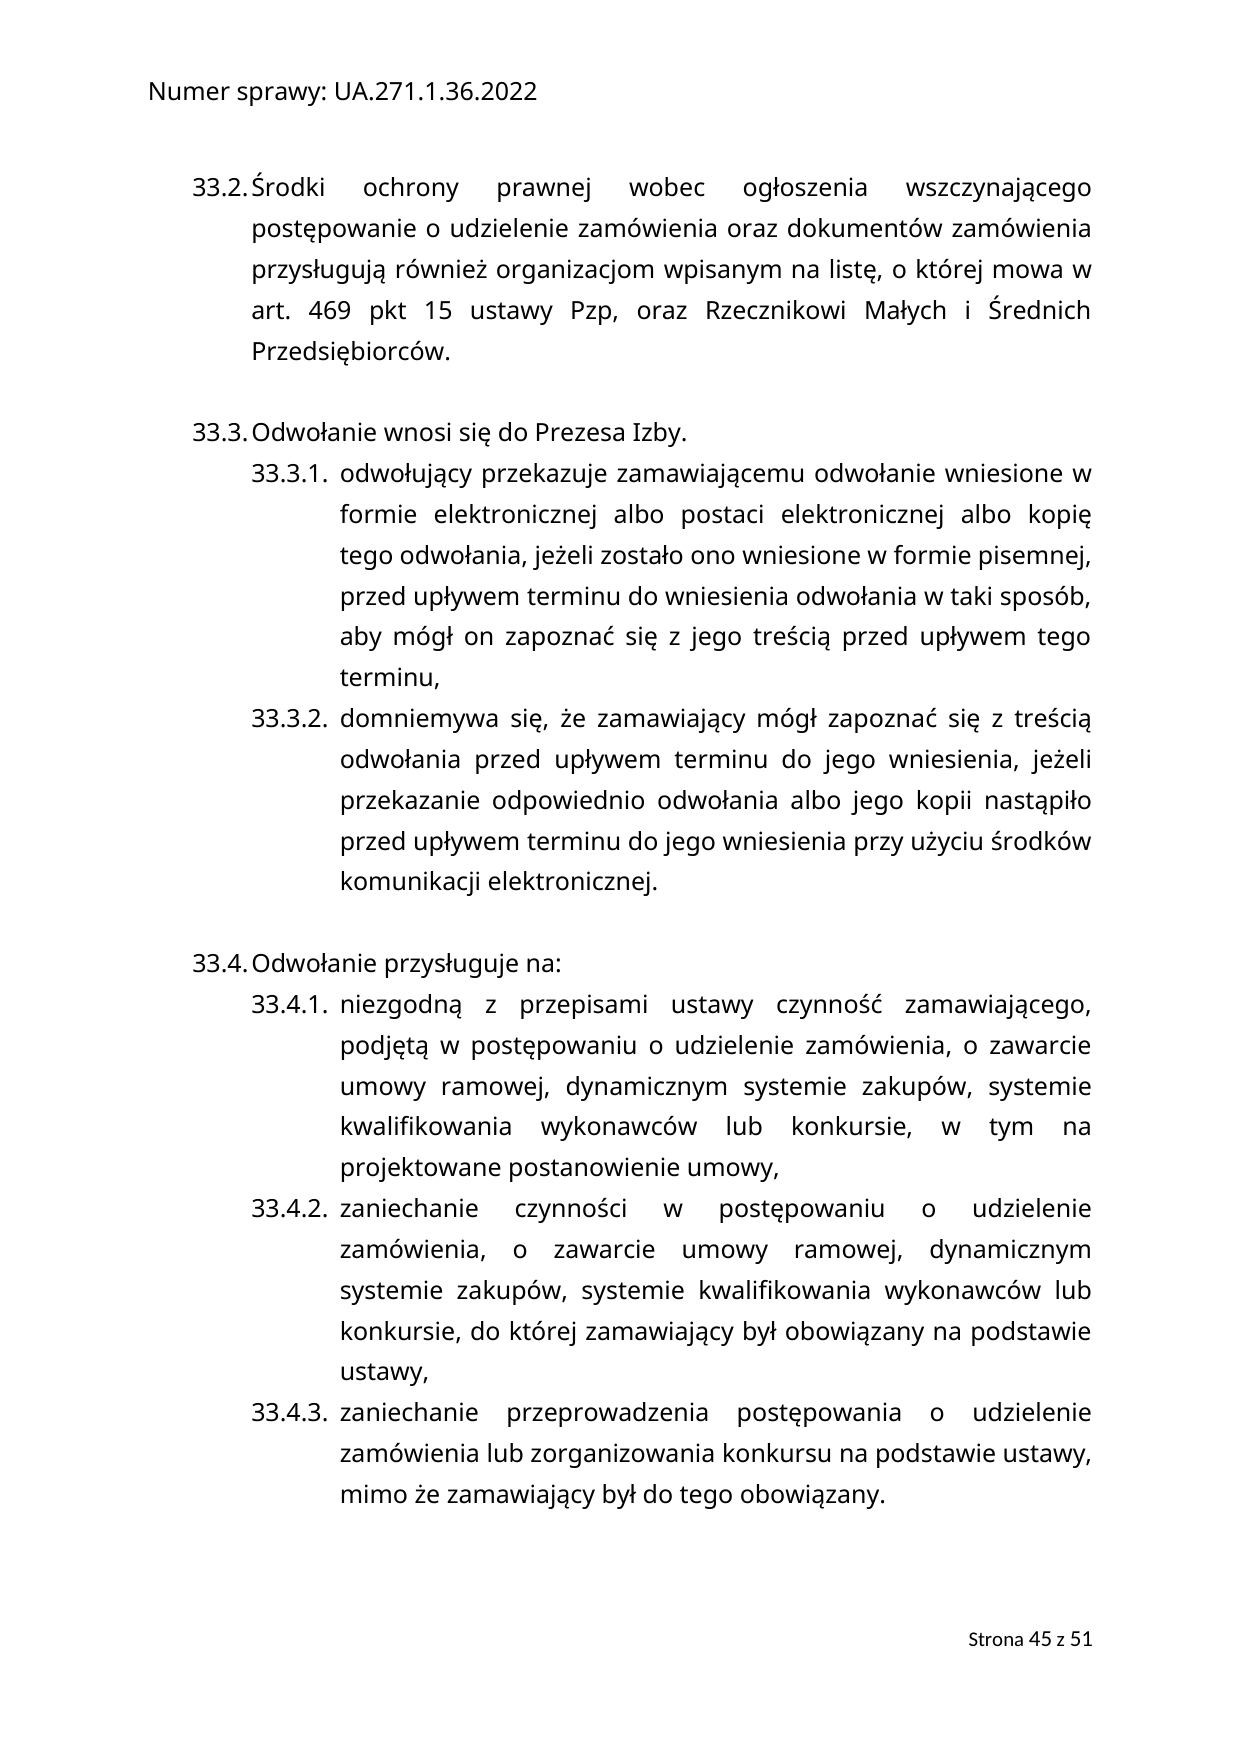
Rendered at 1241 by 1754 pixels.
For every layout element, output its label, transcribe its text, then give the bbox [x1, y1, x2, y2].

list Środki ochrony prawnej wobec ogłoszenia wszczynającego postępowanie o udzielenie zamówienia oraz dokumentów zamówienia przysługują również organizacjom wpisanym na listę, o której mowa w art. 469 pkt 15 ustawy Pzp, oraz Rzecznikowi Małych i Średnich Przedsiębiorców. [192, 170, 1093, 367]
list zaniechanie czynności w postępowaniu o udzielenie zamówienia, o zawarcie umowy ramowej, dynamicznym systemie zakupów, systemie kwalifikowania wykonawców lub konkursie, do której zamawiający był obowiązany na podstawie ustawy, [251, 1191, 1093, 1388]
list zaniechanie przeprowadzenia postępowania o udzielenie zamówienia lub zorganizowania konkursu na podstawie ustawy, mimo że zamawiający był do tego obowiązany. [251, 1395, 1093, 1511]
list odwołujący przekazuje zamawiającemu odwołanie wniesione w formie elektronicznej albo postaci elektronicznej albo kopię tego odwołania, jeżeli zostało ono wniesione w formie pisemnej, przed upływem terminu do wniesienia odwołania w taki sposób, aby mógł on zapoznać się z jego treścią przed upływem tego terminu, [251, 456, 1093, 694]
list niezgodną z przepisami ustawy czynność zamawiającego, podjętą w postępowaniu o udzielenie zamówienia, o zawarcie umowy ramowej, dynamicznym systemie zakupów, systemie kwalifikowania wykonawców lub konkursie, w tym na projektowane postanowienie umowy, [251, 987, 1093, 1184]
list Odwołanie przysługuje na: [192, 946, 1093, 980]
list Odwołanie wnosi się do Prezesa Izby. [192, 415, 1093, 449]
list domniemywa się, że zamawiający mógł zapoznać się z treścią odwołania przed upływem terminu do jego wniesienia, jeżeli przekazanie odpowiednio odwołania albo jego kopii nastąpiło przed upływem terminu do jego wniesienia przy użyciu środków komunikacji elektronicznej. [251, 701, 1093, 898]
